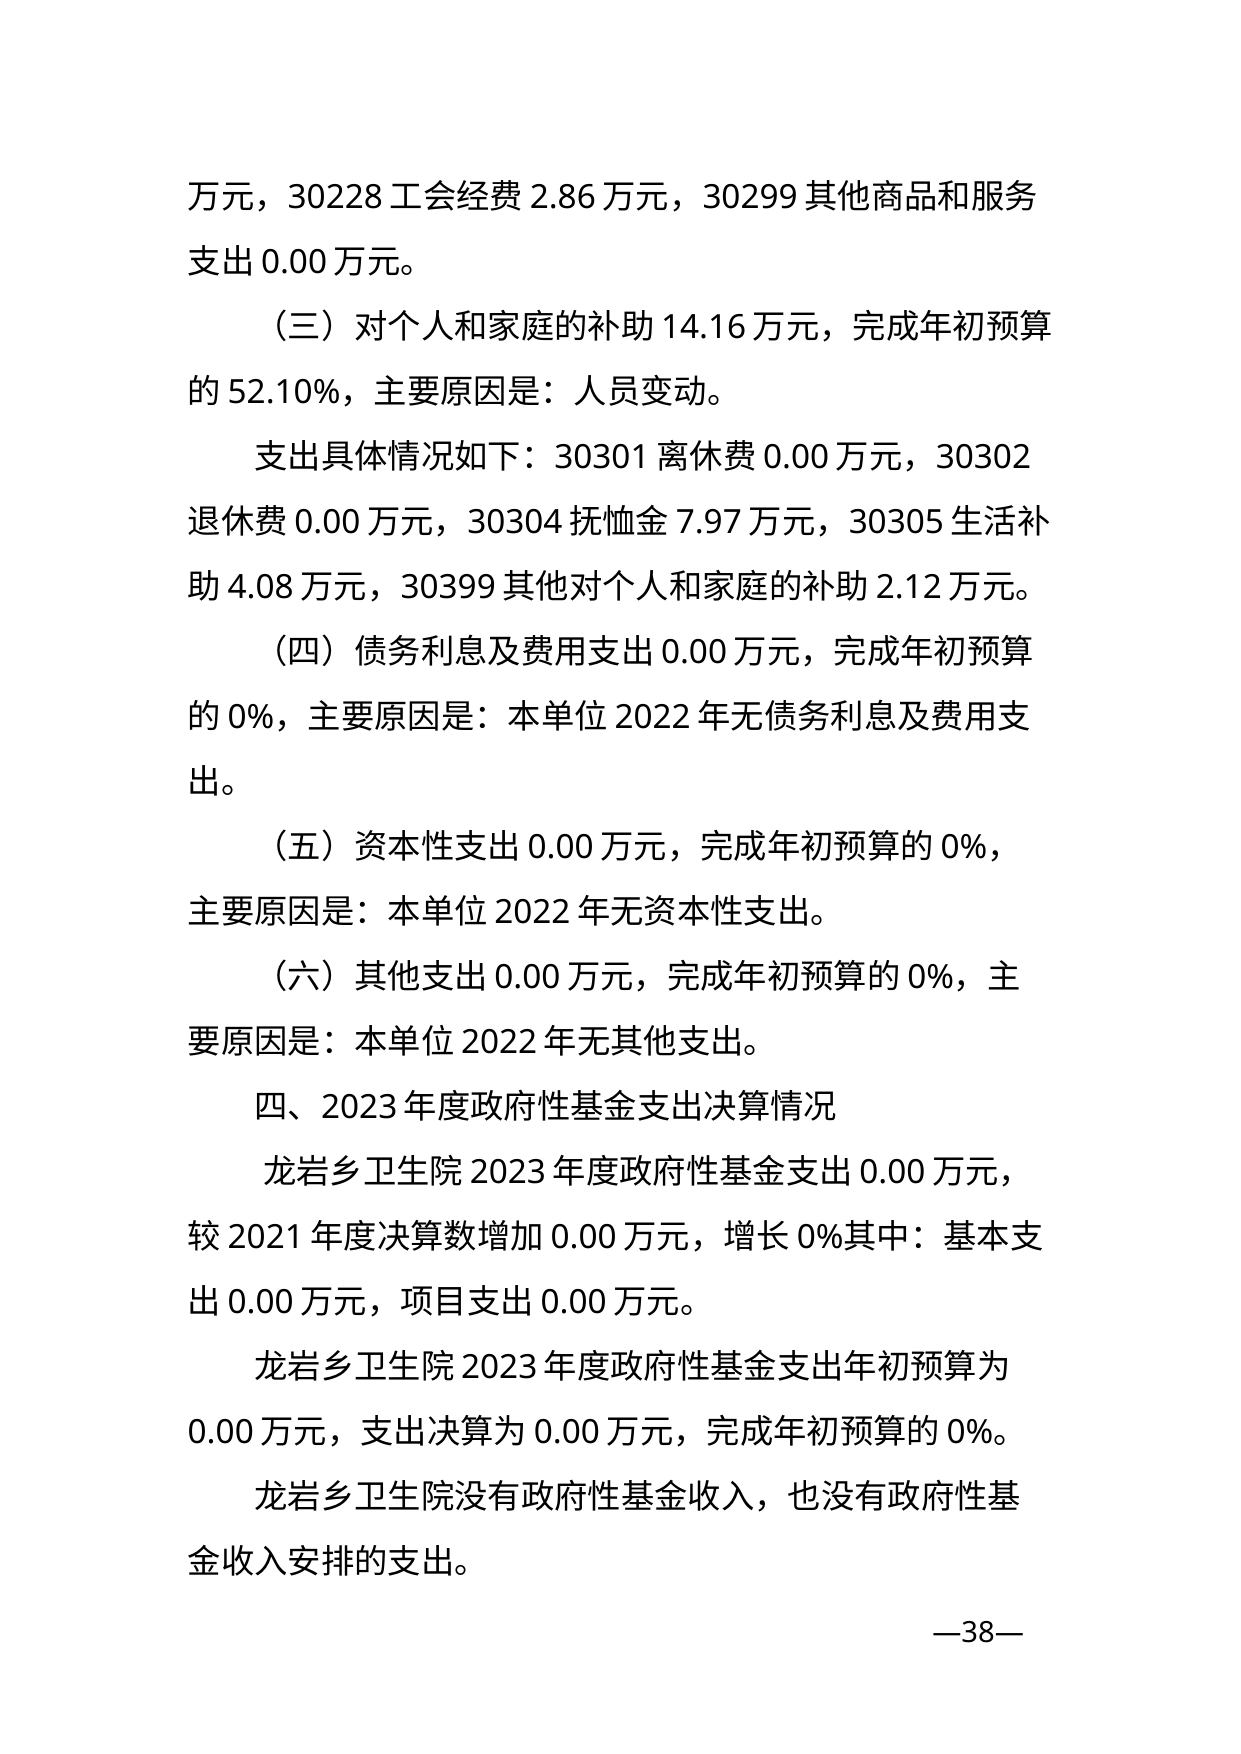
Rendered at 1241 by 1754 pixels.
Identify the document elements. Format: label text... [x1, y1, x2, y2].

text 龙岩乡卫生院2023年度政府性基金支出0.00万元，较2021年度决算数增加0.00万元，增长0%其中：基本支出0.00万元，项目支出0.00万元。 [187, 1137, 1053, 1332]
text （四）债务利息及费用支出0.00万元，完成年初预算的0%，主要原因是：本单位2022年无债务利息及费用支出。 [187, 617, 1053, 812]
text 支出具体情况如下：30301离休费0.00万元，30302退休费0.00万元，30304抚恤金7.97万元，30305生活补助4.08万元，30399其他对个人和家庭的补助2.12万元。 [187, 422, 1053, 617]
text （六）其他支出0.00万元，完成年初预算的0%，主要原因是：本单位2022年无其他支出。 [187, 942, 1053, 1072]
text 龙岩乡卫生院2023年度政府性基金支出年初预算为0.00万元，支出决算为0.00万元，完成年初预算的0%。 [187, 1332, 1053, 1462]
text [187, 162, 1053, 292]
text 龙岩乡卫生院没有政府性基金收入，也没有政府性基金收入安排的支出。 [187, 1462, 1053, 1592]
text （五）资本性支出0.00万元，完成年初预算的0%，主要原因是：本单位2022年无资本性支出。 [187, 812, 1053, 942]
text （三）对个人和家庭的补助14.16万元，完成年初预算的52.10%，主要原因是：人员变动。 [187, 292, 1053, 422]
text 四、2023年度政府性基金支出决算情况 [187, 1072, 1053, 1137]
